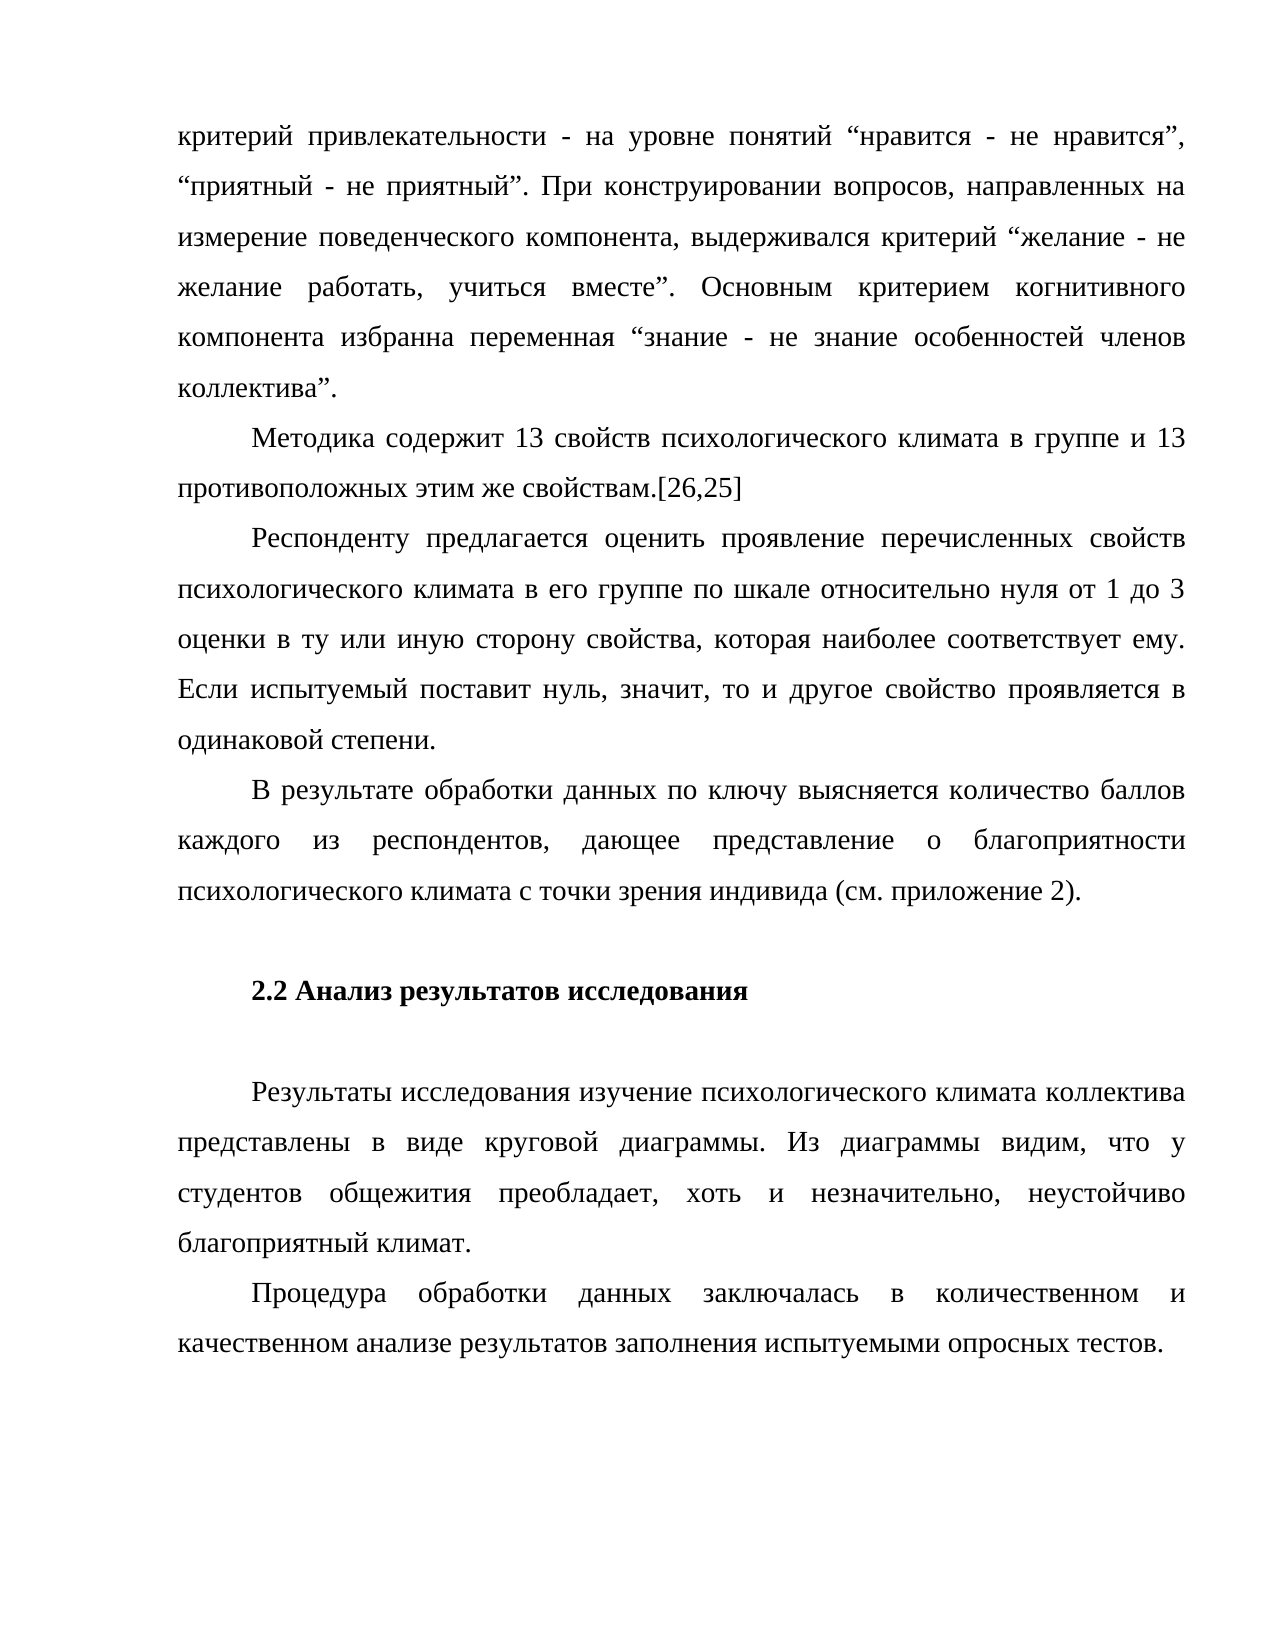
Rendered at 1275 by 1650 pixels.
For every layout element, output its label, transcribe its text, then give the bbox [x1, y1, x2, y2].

text Результаты исследования изучение психологического климата коллектива представлены в виде круговой диаграммы. Из диаграммы видим, что у студентов общежития преобладает, хоть и незначительно, неустойчиво благоприятный климат. [177, 1074, 1186, 1258]
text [177, 118, 1186, 403]
text Методика содержит 13 свойств психологического климата в группе и 13 противоположных этим же свойствам.[26,25] [177, 420, 1186, 504]
text Процедура обработки данных заключалась в количественном и качественном анализе результатов заполнения испытуемыми опросных тестов. [177, 1275, 1186, 1359]
text В результате обработки данных по ключу выясняется количество баллов каждого из респондентов, дающее представление о благоприятности психологического климата с точки зрения индивида (см. приложение 2). [177, 772, 1186, 906]
text 2.2 Анализ результатов исследования [177, 973, 1186, 1007]
text Респонденту предлагается оценить проявление перечисленных свойств психологического климата в его группе по шкале относительно нуля от 1 до 3 оценки в ту или иную сторону свойства, которая наиболее соответствует ему. Если испытуемый поставит нуль, значит, то и другое свойство проявляется в одинаковой степени. [177, 521, 1186, 755]
